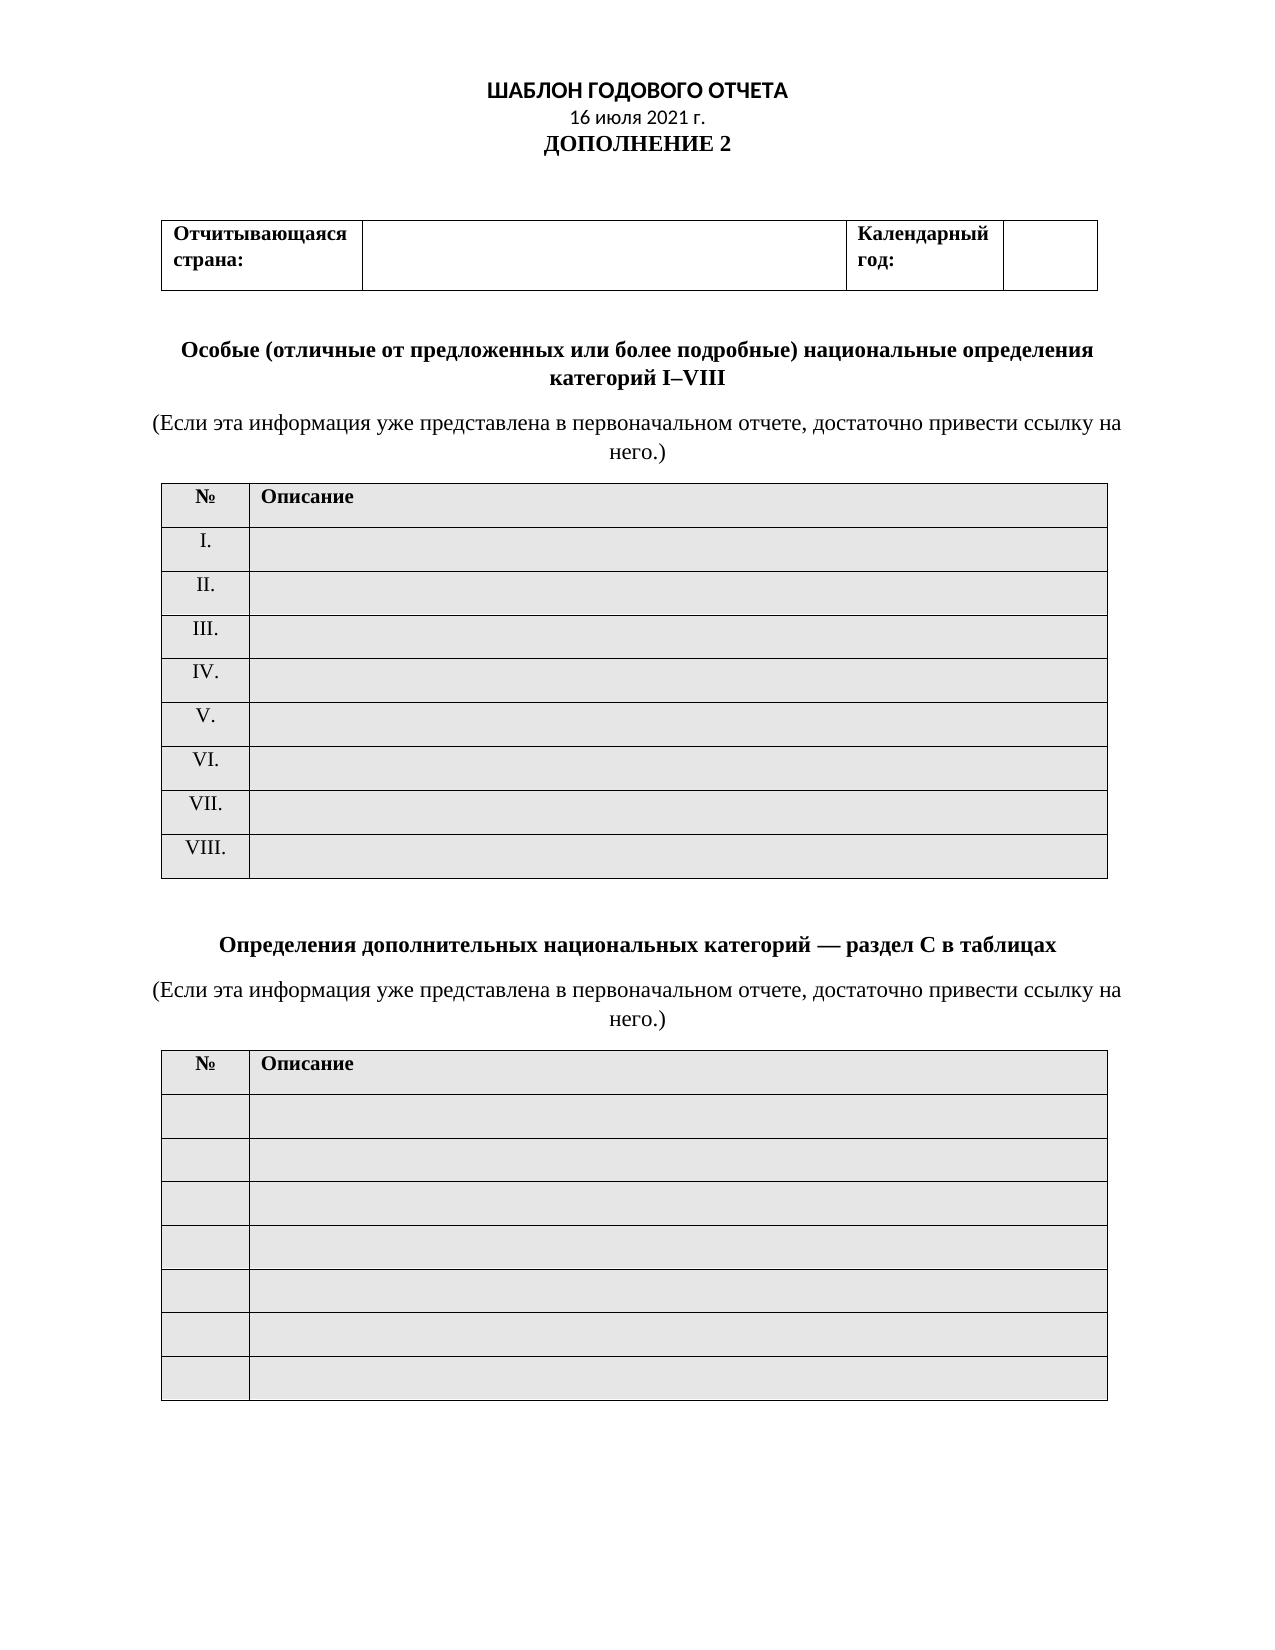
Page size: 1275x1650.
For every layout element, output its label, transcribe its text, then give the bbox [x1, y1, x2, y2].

table_cell [250, 1182, 1107, 1225]
table_cell [250, 659, 1107, 702]
table_cell [162, 1270, 249, 1312]
table_cell IV. [162, 659, 249, 702]
table_cell [250, 835, 1107, 878]
text Особые (отличные от предложенных или более подробные) национальные определения категорий I–VIII [150, 336, 1125, 391]
table_cell [250, 791, 1107, 834]
text (Если эта информация уже представлена в первоначальном отчете, достаточно привести ссылку на него.) [150, 409, 1125, 464]
text Определения дополнительных национальных категорий — раздел C в таблицах [150, 931, 1125, 958]
table_header № [162, 1051, 249, 1094]
table_header [363, 221, 846, 290]
table_cell I. [162, 528, 249, 571]
table_cell [162, 1226, 249, 1268]
table_header Описание [250, 484, 1107, 527]
table_cell [250, 1226, 1107, 1268]
table_cell [162, 1182, 249, 1225]
table_cell VIII. [162, 835, 249, 878]
table_cell [250, 572, 1107, 614]
table_header Календарный год: [847, 221, 1003, 290]
table_cell V. [162, 703, 249, 746]
table_cell III. [162, 616, 249, 658]
table_cell [250, 747, 1107, 790]
table_cell [162, 1095, 249, 1138]
table_cell [250, 1313, 1107, 1356]
table_header [1004, 221, 1097, 290]
table_cell [162, 1139, 249, 1181]
text ДОПОЛНЕНИЕ 2 [150, 130, 1125, 156]
table_cell [250, 1357, 1107, 1399]
table_header Отчитывающаяся страна: [162, 221, 362, 290]
table_cell [250, 1095, 1107, 1138]
table_header № [162, 484, 249, 527]
table_cell [250, 528, 1107, 571]
table_cell [162, 1313, 249, 1356]
table_header Описание [250, 1051, 1107, 1094]
table_cell [250, 616, 1107, 658]
table_cell [250, 1270, 1107, 1312]
table_cell VI. [162, 747, 249, 790]
table_cell II. [162, 572, 249, 614]
table_cell VII. [162, 791, 249, 834]
table_cell [250, 1139, 1107, 1181]
table_cell [162, 1357, 249, 1399]
table_cell [250, 703, 1107, 746]
text (Если эта информация уже представлена в первоначальном отчете, достаточно привести ссылку на него.) [150, 977, 1125, 1031]
